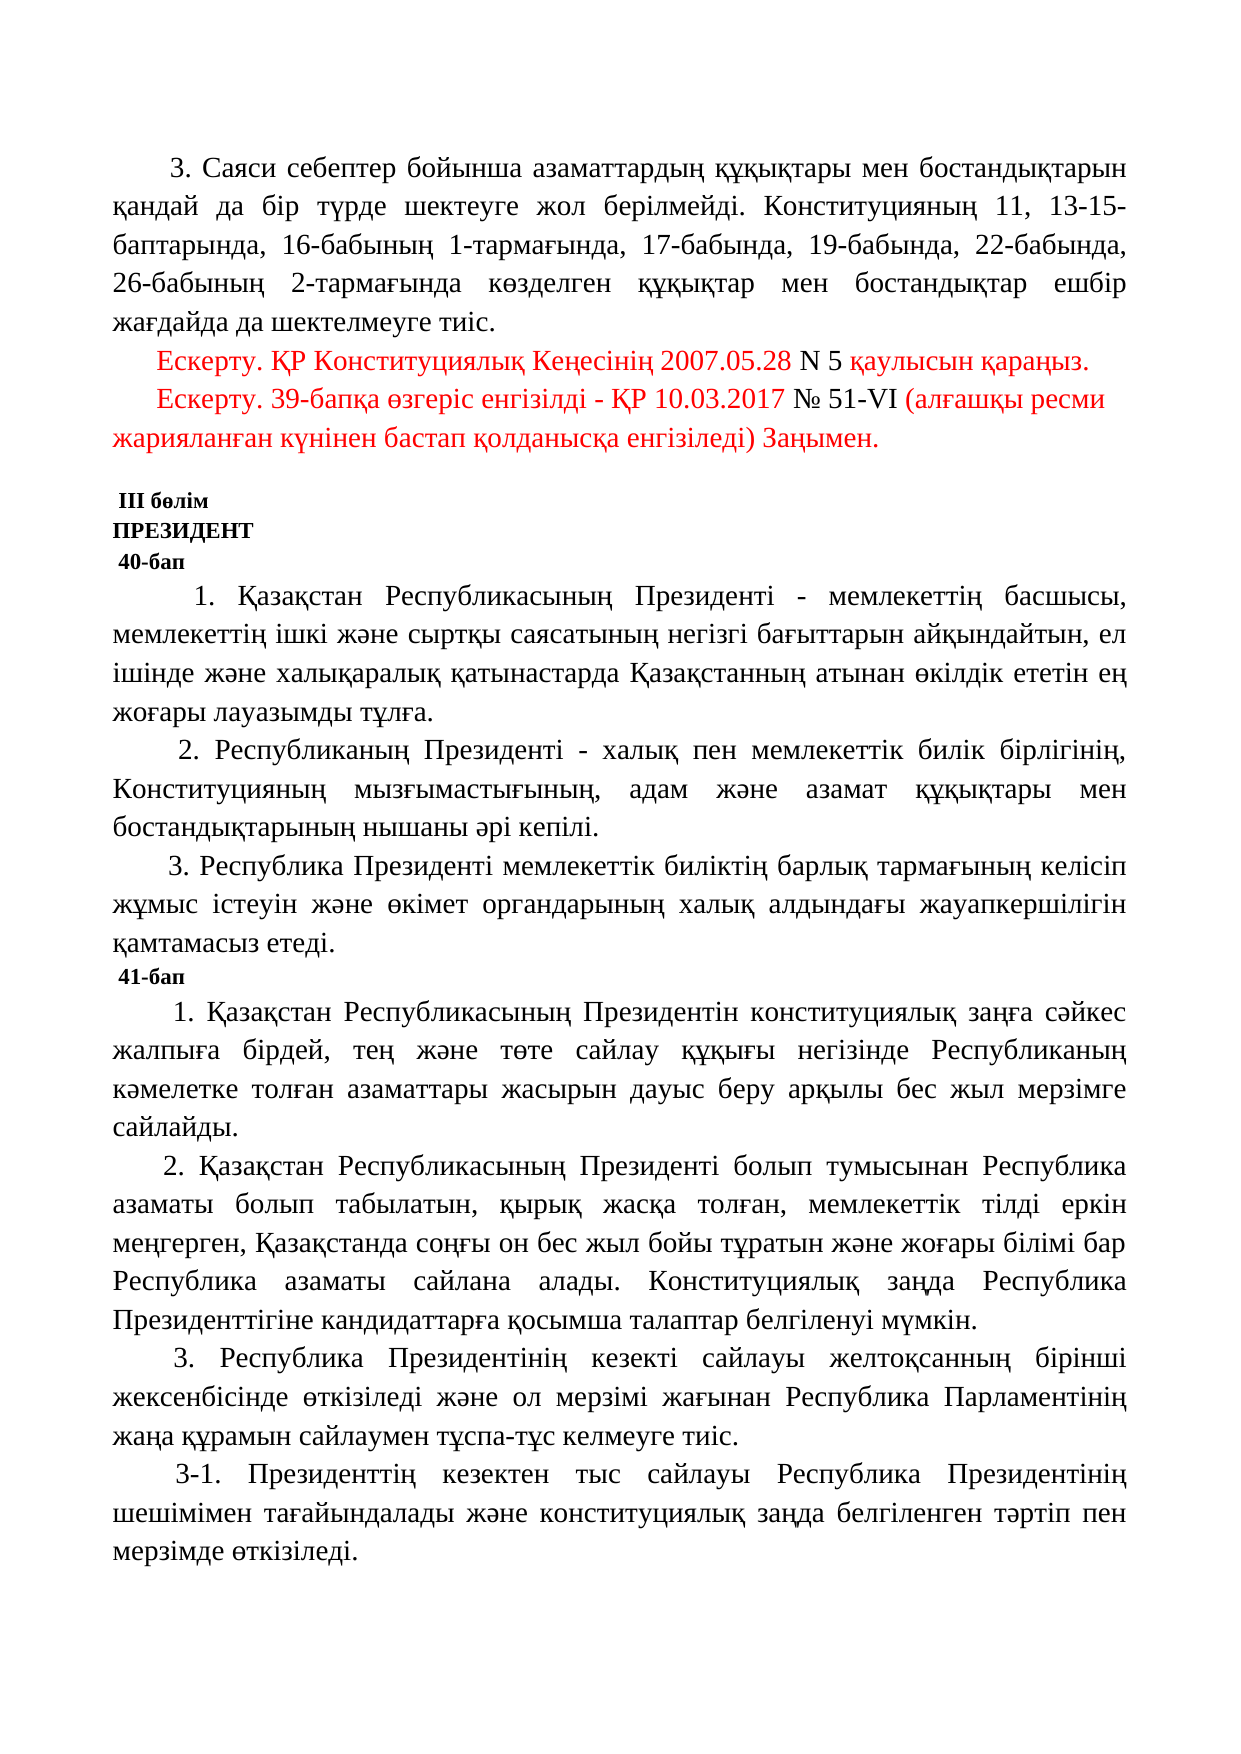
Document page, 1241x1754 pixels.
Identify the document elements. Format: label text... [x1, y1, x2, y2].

text 2. Қазақстан Республикасының Президенті болып тумысынан Республика азаматы болып табылатын, қырық жасқа толған, мемлекеттік тілді еркін меңгерген, Қазақстанда соңғы он бес жыл бойы тұратын және жоғары білімі бар Республика азаматы сайлана алады. Конституциялық заңда Республика Президенттігіне кандидаттарға қосымша талаптар белгіленуі мүмкін. [112, 1148, 1128, 1336]
text 3. Саяси себептер бойынша азаматтардың құқықтары мен бостандықтарын қандай да бір түрде шектеуге жол берілмейді. Конституцияның 11, 13-15-баптарында, 16-бабының 1-тармағында, 17-бабында, 19-бабында, 22-бабында, 26-бабының 2-тармағында көзделген құқықтар мен бостандықтар ешбір жағдайда да шектелмеуге тиіс. [112, 150, 1128, 338]
text 1. Қазақстан Республикасының Президентін конституциялық заңға сәйкес жалпыға бірдей, тең және төте сайлау құқығы негізінде Республиканың кәмелетке толған азаматтары жасырын дауыс беру арқылы бес жыл мерзімге сайлайды. [112, 994, 1128, 1143]
text 3-1. Президенттің кезектен тыс сайлауы Республика Президентінің шешімімен тағайындалады және конституциялық заңда белгіленген тәртіп пен мерзімде өткізіледі. [112, 1456, 1128, 1567]
text III бөлім ПРЕЗИДЕНТ [112, 487, 1128, 544]
text 1. Қазақстан Республикасының Президенті - мемлекеттің басшысы, мемлекеттің ішкі және сыртқы саясатының негізгі бағыттарын айқындайтын, ел ішінде және халықаралық қатынастарда Қазақстанның атынан өкілдік ететін ең жоғары лауазымды тұлға. [112, 578, 1128, 727]
text 41-бап [112, 963, 1128, 990]
text 3. Республика Президенті мемлекеттік биліктің барлық тармағының келісіп жұмыс істеуін және өкімет органдарының халық алдындағы жауапкершілігін қамтамасыз етеді. [112, 848, 1128, 958]
text Ескерту. ҚР Конституциялық Кеңесінің 2007.05.28 N 5 қаулысын қараңыз. Ескерту. 39-бапқа өзгеріс енгізілді - ҚР 10.03.2017 № 51-VI (алғашқы ресми жарияланған күнінен бастап қолданысқа енгізіледі) Заңымен. [112, 343, 1128, 483]
text 3. Республика Президентінің кезекті сайлауы желтоқсанның бірінші жексенбісінде өткізіледі және ол мерзімі жағынан Республика Парламентінің жаңа құрамын сайлаумен тұспа-тұс келмеуге тиіс. [112, 1341, 1128, 1451]
text 2. Республиканың Президенті - халық пен мемлекеттік билік бірлігінің, Конституцияның мызғымастығының, адам және азамат құқықтары мен бостандықтарының нышаны әрі кепілі. [112, 732, 1128, 843]
text 40-бап [112, 548, 1128, 574]
